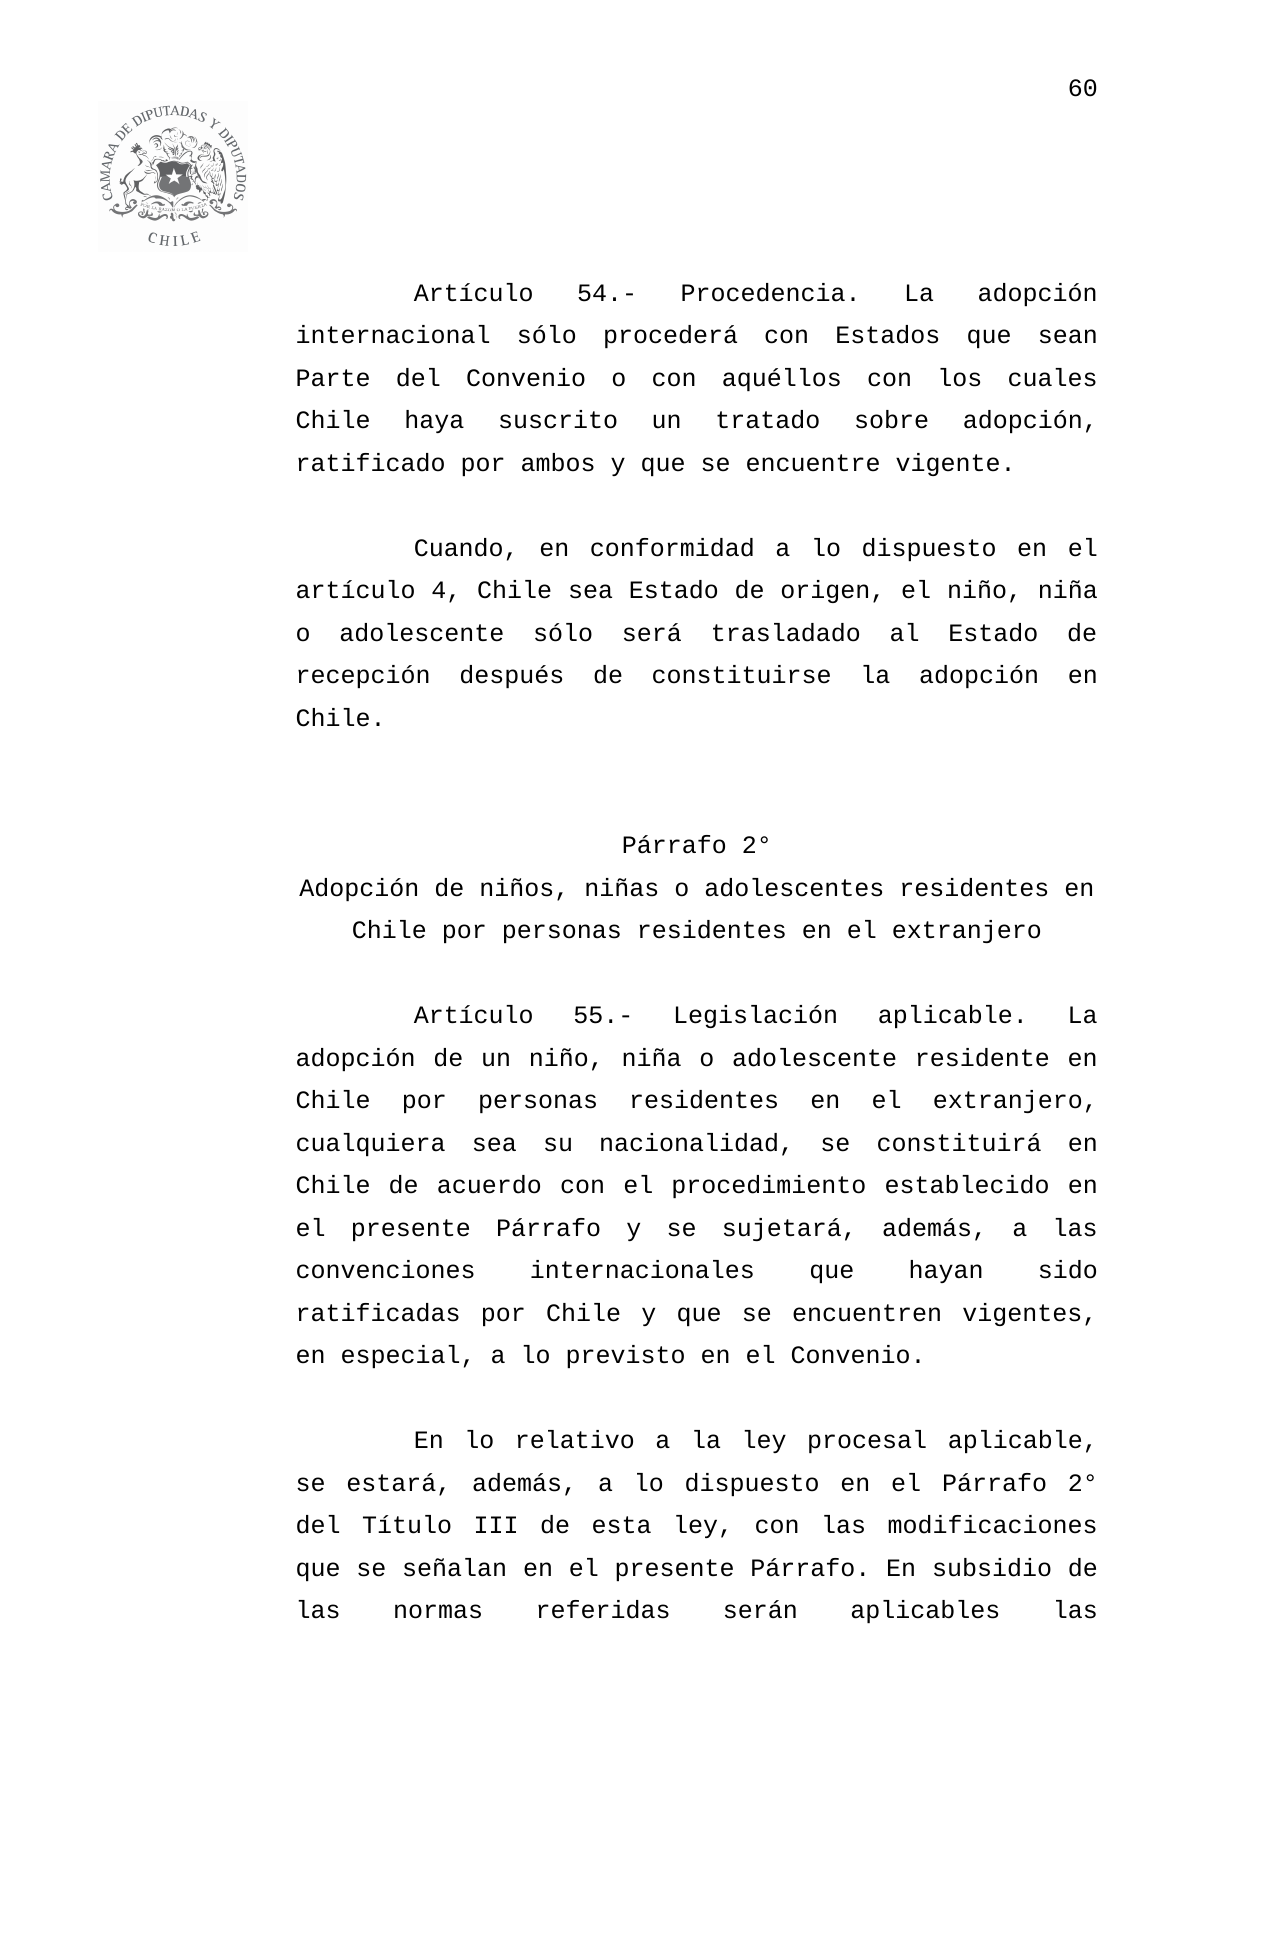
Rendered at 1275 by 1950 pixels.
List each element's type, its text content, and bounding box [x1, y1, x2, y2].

picture [97, 101, 249, 252]
text Cuando, en conformidad a lo dispuesto en el artículo 4, Chile sea Estado de origen, el niño, niña o adolescente sólo será trasladado al Estado de recepción después de constituirse la adopción en Chile. [295, 536, 1098, 734]
text Adopción de niños, niñas o adolescentes residentes en Chile por personas residentes en el extranjero [295, 876, 1098, 946]
text Párrafo 2° [295, 833, 1098, 861]
text Artículo 54.- Procedencia. La adopción internacional sólo procederá con Estados que sean Parte del Convenio o con aquéllos con los cuales Chile haya suscrito un tratado sobre adopción, ratificado por ambos y que se encuentre vigente. [295, 281, 1098, 479]
text Artículo 55.- Legislación aplicable. La adopción de un niño, niña o adolescente residente en Chile por personas residentes en el extranjero, cualquiera sea su nacionalidad, se constituirá en Chile de acuerdo con el procedimiento establecido en el presente Párrafo y se sujetará, además, a las convenciones internacionales que hayan sido ratificadas por Chile y que se encuentren vigentes, en especial, a lo previsto en el Convenio. [295, 1003, 1098, 1371]
